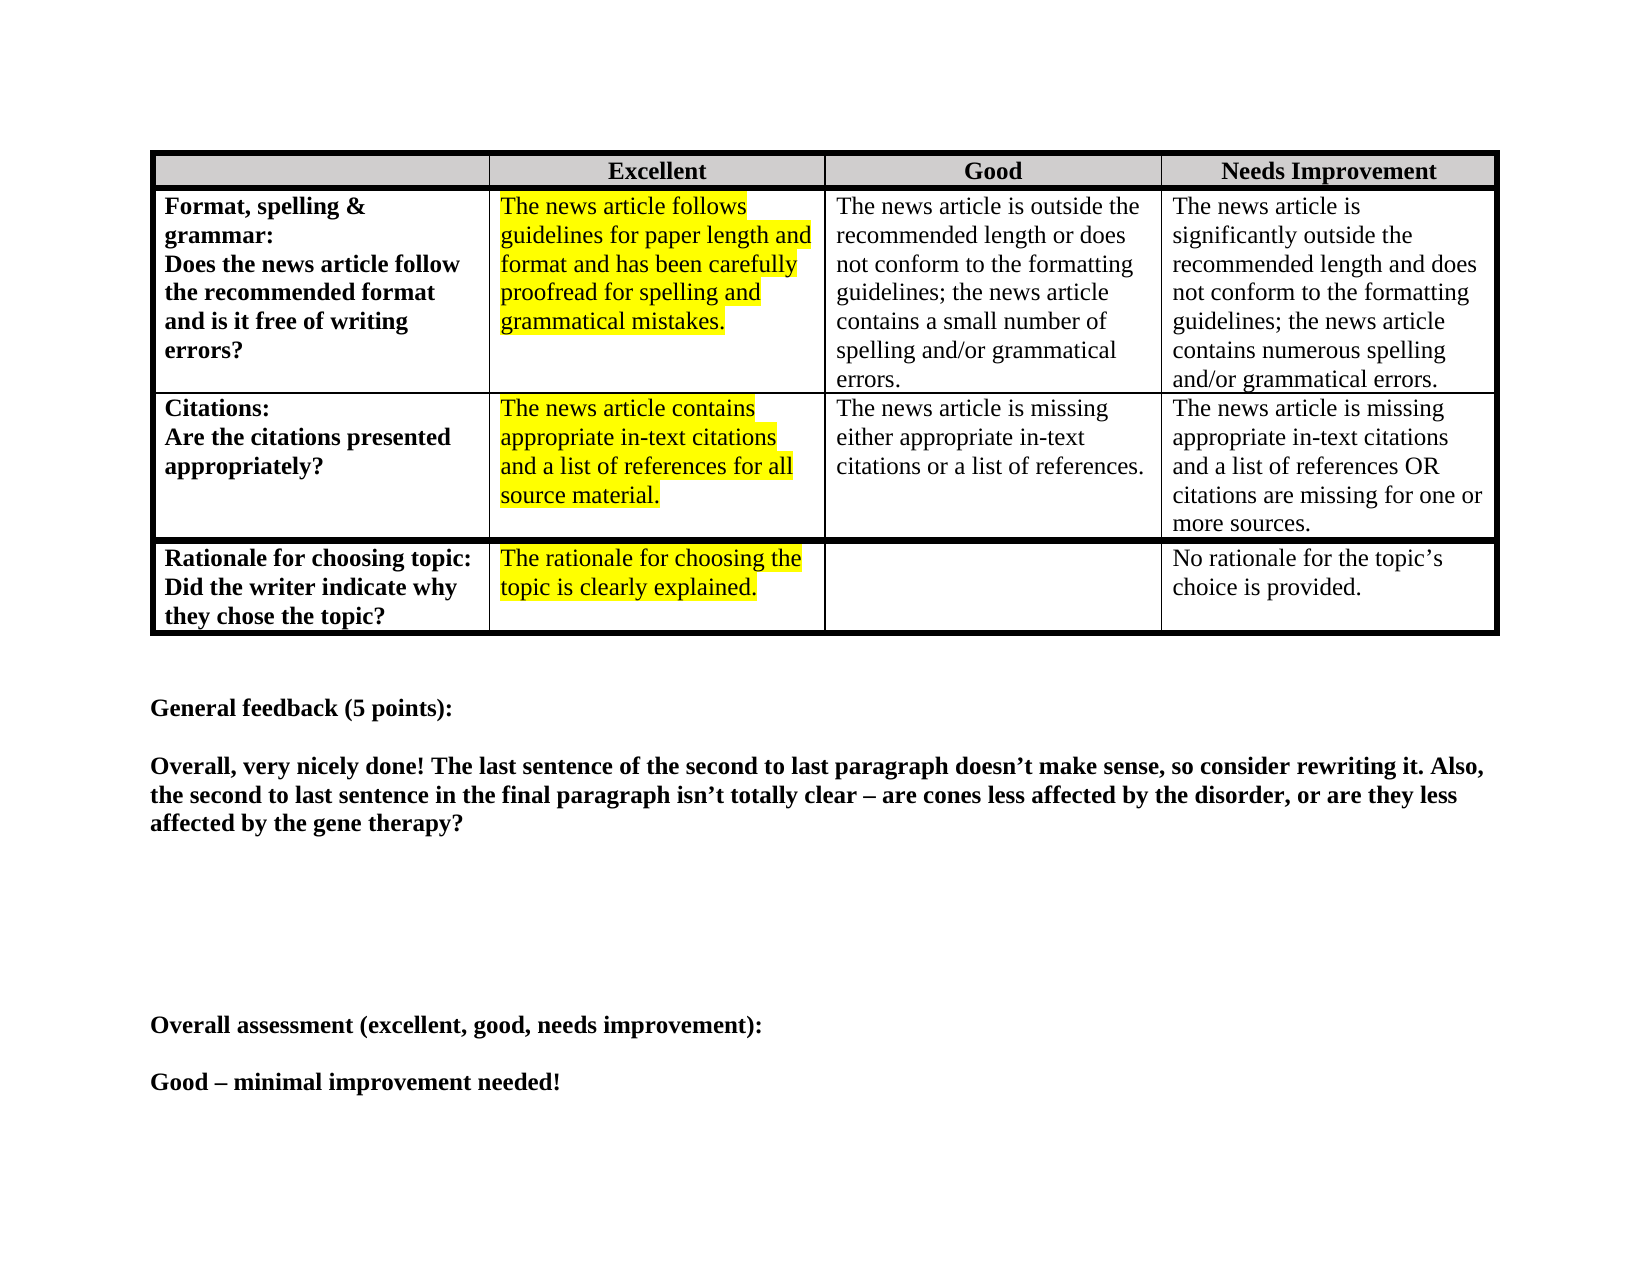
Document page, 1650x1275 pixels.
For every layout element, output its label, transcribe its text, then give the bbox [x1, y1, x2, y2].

table_cell The rationale for choosing the topic is clearly explained. [490, 544, 824, 630]
table_cell No rationale for the topic’s choice is provided. [1162, 544, 1494, 630]
table_cell Excellent [490, 156, 824, 185]
table_cell The news article is missing appropriate in-text citations and a list of references OR citations are missing for one or more sources. [1162, 394, 1494, 537]
table_cell Good [826, 156, 1161, 185]
table_cell Needs Improvement [1162, 156, 1494, 185]
table_cell [826, 544, 1161, 630]
text Good – minimal improvement needed! [150, 1067, 1500, 1096]
table_cell [156, 156, 489, 185]
table_cell The news article is significantly outside the recommended length and does not conform to the formatting guidelines; the news article contains numerous spelling and/or grammatical errors. [1162, 191, 1494, 392]
table_cell Format, spelling & grammar: Does the news article follow the recommended format and is it free of writing errors? [156, 191, 489, 392]
table_cell The news article is missing either appropriate in-text citations or a list of references. [826, 394, 1161, 537]
table_cell Citations: Are the citations presented appropriately? [156, 394, 489, 537]
table_cell The news article follows guidelines for paper length and format and has been carefully proofread for spelling and grammatical mistakes. [490, 191, 824, 392]
table_cell The news article contains appropriate in-text citations and a list of references for all source material. [490, 394, 824, 537]
text General feedback (5 points): [150, 693, 1500, 722]
text Overall assessment (excellent, good, needs improvement): [150, 1010, 1500, 1038]
table_cell Rationale for choosing topic: Did the writer indicate why they chose the topic? [156, 544, 489, 630]
text Overall, very nicely done! The last sentence of the second to last paragraph doesn’t make sense, so consider rewriting it. Also, the second to last sentence in the final paragraph isn’t totally clear – are cones less affected by the disorder, or are they less affected by the gene therapy? [150, 751, 1500, 837]
table_cell The news article is outside the recommended length or does not conform to the formatting guidelines; the news article contains a small number of spelling and/or grammatical errors. [826, 191, 1161, 392]
